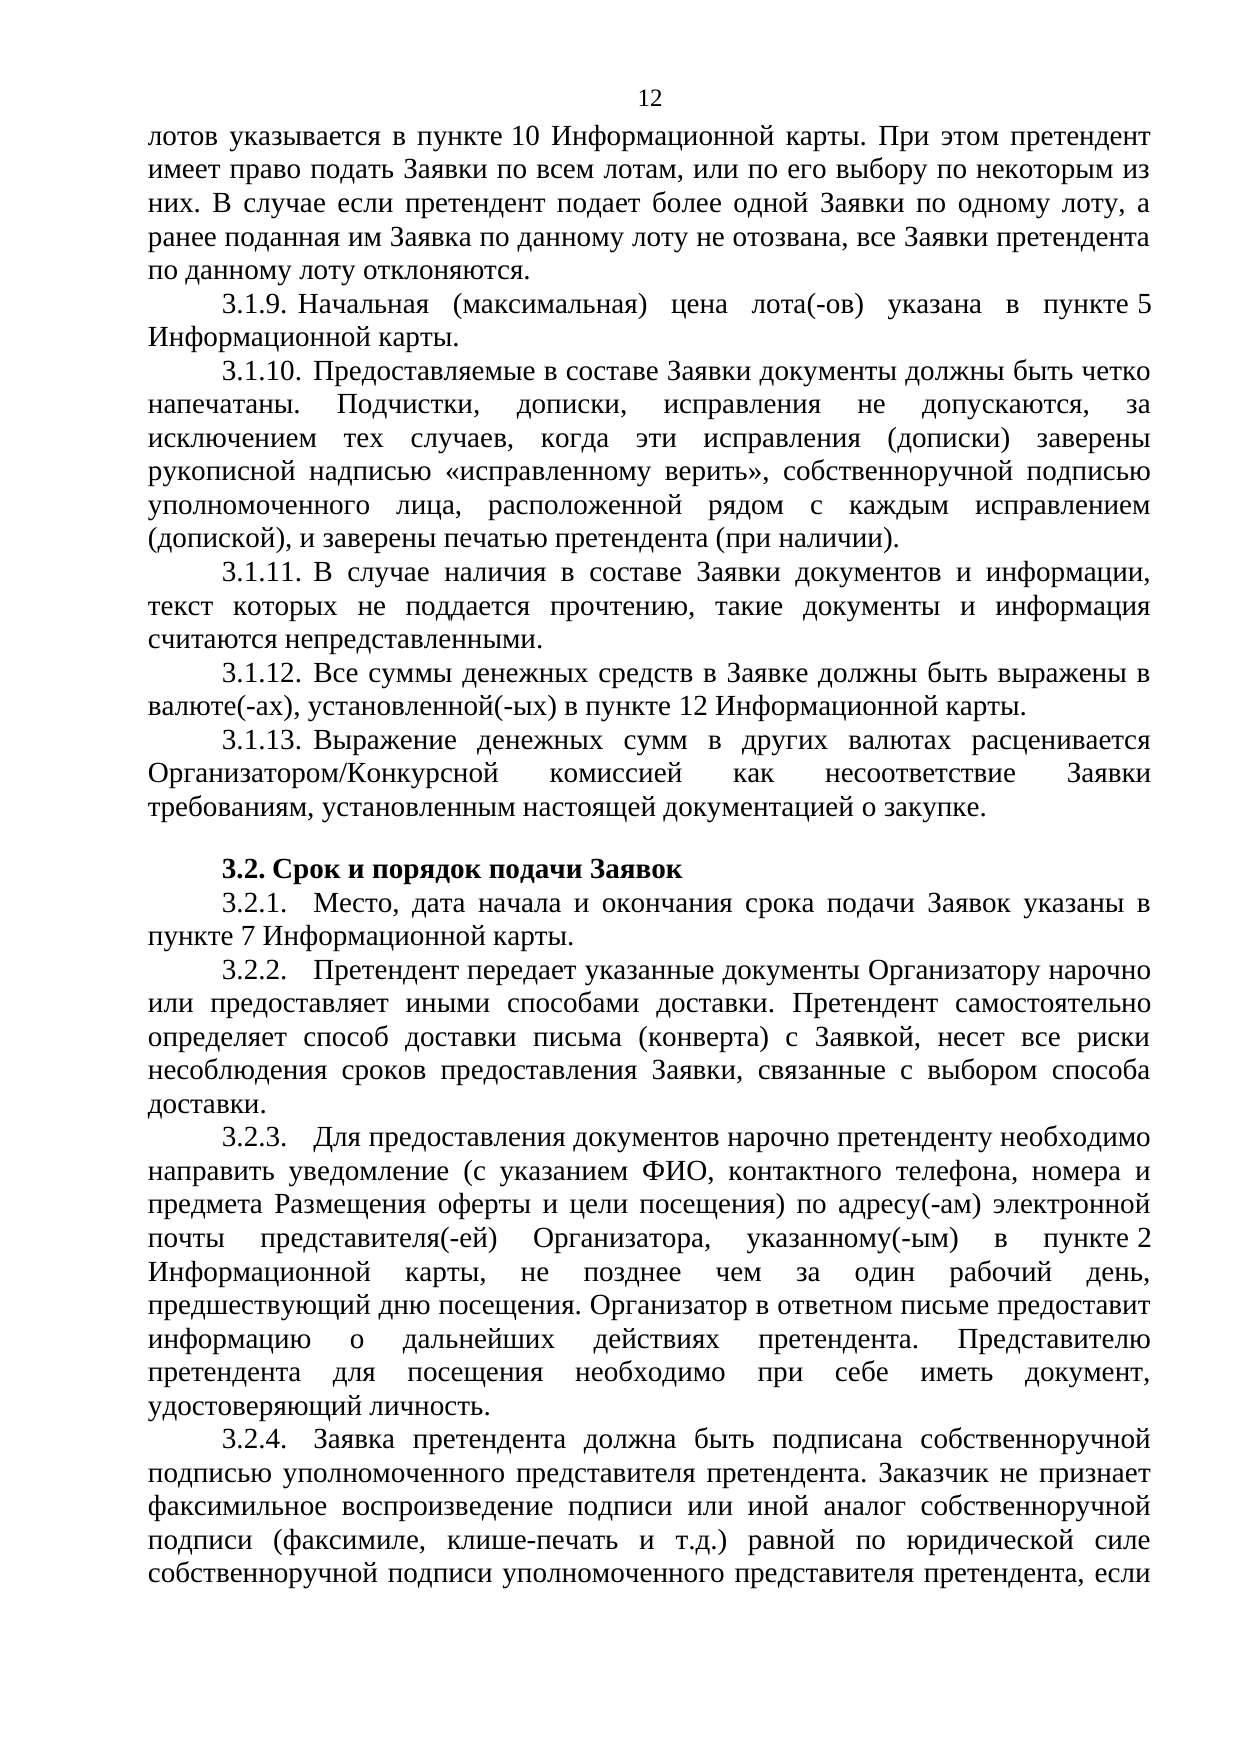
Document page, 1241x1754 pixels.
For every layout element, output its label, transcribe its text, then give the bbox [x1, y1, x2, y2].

list Для предоставления документов нарочно претенденту необходимо направить уведомление (с указанием ФИО, контактного телефона, номера и предмета Размещения оферты и цели посещения) по адресу(-ам) электронной почты представителя(-ей) Организатора, указанному(-ым) в пункте 2 Информационной карты, не позднее чем за один рабочий день, предшествующий дню посещения. Организатор в ответном письме предоставит информацию о дальнейших действиях претендента. Представителю претендента для посещения необходимо при себе иметь документ, удостоверяющий личность. [148, 1119, 1152, 1421]
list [148, 118, 1152, 286]
list В случае наличия в составе Заявки документов и информации, текст которых не поддается прочтению, такие документы и информация считаются непредставленными. [148, 554, 1152, 655]
list Предоставляемые в составе Заявки документы должны быть четко напечатаны. Подчистки, дописки, исправления не допускаются, за исключением тех случаев, когда эти исправления (дописки) заверены рукописной надписью «исправленному верить», собственноручной подписью уполномоченного лица, расположенной рядом с каждым исправлением (допиской), и заверены печатью претендента (при наличии). [148, 353, 1152, 554]
list Все суммы денежных средств в Заявке должны быть выражены в валюте(-ах), установленной(-ых) в пункте 12 Информационной карты. [148, 655, 1152, 722]
list Срок и порядок подачи Заявок [148, 851, 1152, 885]
list Претендент передает указанные документы Организатору нарочно или предоставляет иными способами доставки. Претендент самостоятельно определяет способ доставки письма (конверта) с Заявкой, несет все риски несоблюдения сроков предоставления Заявки, связанные с выбором способа доставки. [148, 952, 1152, 1119]
list Выражение денежных сумм в других валютах расценивается Организатором/Конкурсной комиссией как несоответствие Заявки требованиям, установленным настоящей документацией о закупке. [148, 722, 1152, 822]
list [148, 1421, 1152, 1589]
list Начальная (максимальная) цена лота(-ов) указана в пункте 5 Информационной карты. [148, 286, 1152, 353]
list Место, дата начала и окончания срока подачи Заявок указаны в пункте 7 Информационной карты. [148, 885, 1152, 952]
